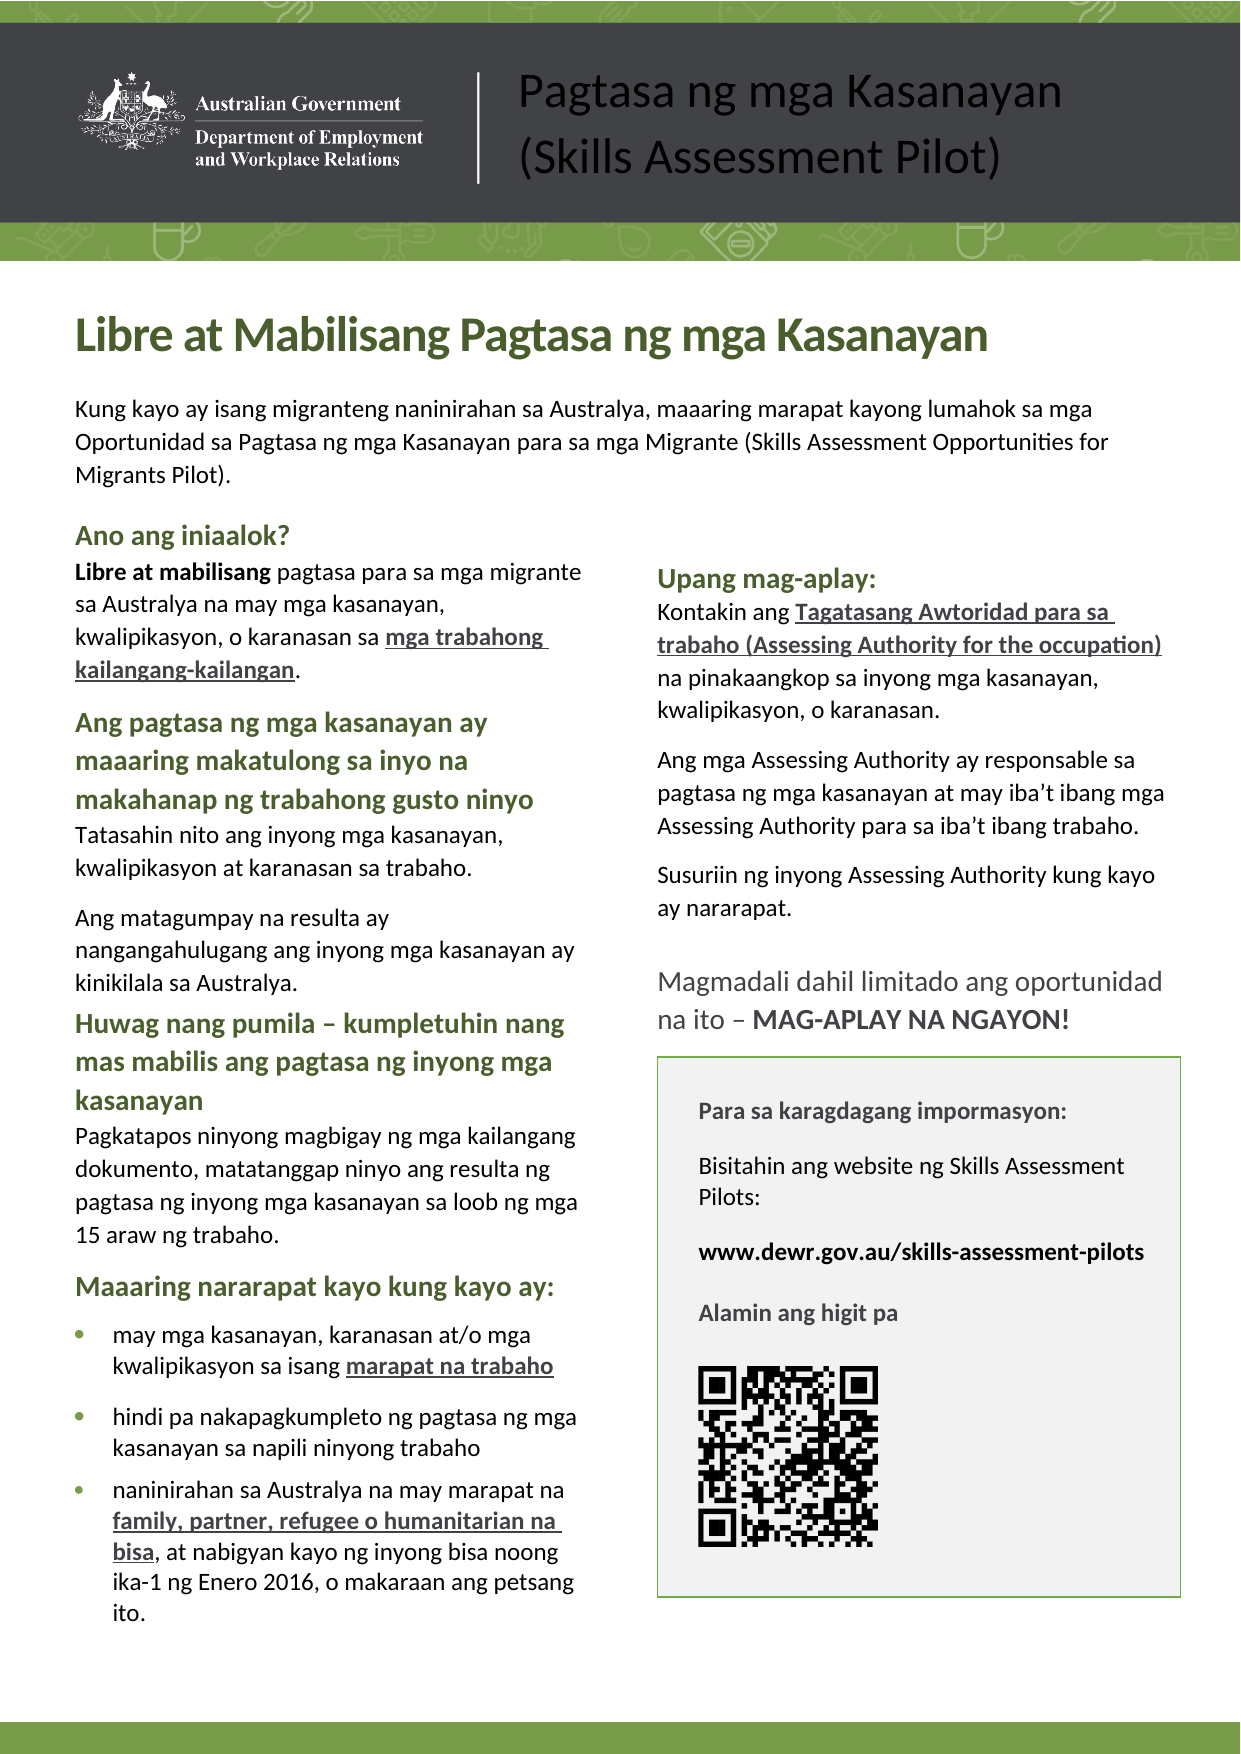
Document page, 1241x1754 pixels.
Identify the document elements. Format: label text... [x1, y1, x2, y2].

picture [0, 1, 1241, 261]
text Kontakin ang Tagatasang Awtoridad para sa trabaho (Assessing Authority for the occupation) na pinakaangkop sa inyong mga kasanayan, kwalipikasyon, o karanasan. [657, 596, 1165, 725]
table_cell [658, 1329, 1180, 1596]
text Tatasahin nito ang inyong mga kasanayan, kwalipikasyon at karanasan sa trabaho. [75, 819, 583, 883]
subtitle Huwag nang pumila – kumpletuhin nang mas mabilis ang pagtasa ng inyong mga kasanayan [75, 1005, 583, 1117]
table_header Para sa karagdagang impormasyon: Bisitahin ang website ng Skills Assessment Pilots: www.dewr.gov.au/skills-assessment-pilots Alamin ang higit pa [658, 1058, 1180, 1328]
subtitle Ano ang iniaalok? [75, 517, 583, 553]
text Pagkatapos ninyong magbigay ng mga kailangang dokumento, matatanggap ninyo ang resulta ng pagtasa ng inyong mga kasanayan sa loob ng mga 15 araw ng trabaho. [75, 1120, 583, 1249]
list hindi pa nakapagkumpleto ng pagtasa ng mga kasanayan sa napili ninyong trabaho [75, 1401, 583, 1462]
title Libre at Mabilisang Pagtasa ng mga Kasanayan [75, 303, 1197, 364]
list Upang mag-aplay: [657, 560, 1165, 596]
list naninirahan sa Australya na may marapat na family, partner, refugee o humanitarian na bisa, at nabigyan kayo ng inyong bisa noong ika-1 ng Enero 2016, o makaraan ang petsang ito. [75, 1475, 583, 1627]
text Susuriin ng inyong Assessing Authority kung kayo ay nararapat. [657, 859, 1165, 923]
text Libre at mabilisang pagtasa para sa mga migrante sa Australya na may mga kasanayan, kwalipikasyon, o karanasan sa mga trabahong kailangang-kailangan. [75, 556, 583, 685]
subtitle Ang pagtasa ng mga kasanayan ay maaaring makatulong sa inyo na makahanap ng trabahong gusto ninyo [75, 704, 583, 816]
text Magmadali dahil limitado ang oportunidad na ito – MAG-APLAY NA NGAYON! [657, 963, 1165, 1037]
subtitle Maaaring nararapat kayo kung kayo ay: [75, 1268, 583, 1304]
picture [698, 1366, 878, 1547]
title Pagtasa ng mga Kasanayan (Skills Assessment Pilot) [75, 59, 494, 125]
text Ang mga Assessing Authority ay responsable sa pagtasa ng mga kasanayan at may iba’t ibang mga Assessing Authority para sa iba’t ibang trabaho. [657, 744, 1165, 841]
subtitle Ang matagumpay na resulta ay nangangahulugang ang inyong mga kasanayan ay kinikilala sa Australya. [75, 902, 583, 998]
list may mga kasanayan, karanasan at/o mga kwalipikasyon sa isang marapat na trabaho [75, 1319, 583, 1380]
text Kung kayo ay isang migranteng naninirahan sa Australya, maaaring marapat kayong lumahok sa mga Oportunidad sa Pagtasa ng mga Kasanayan para sa mga Migrante (Skills Assessment Opportunities for Migrants Pilot). [75, 393, 1165, 490]
